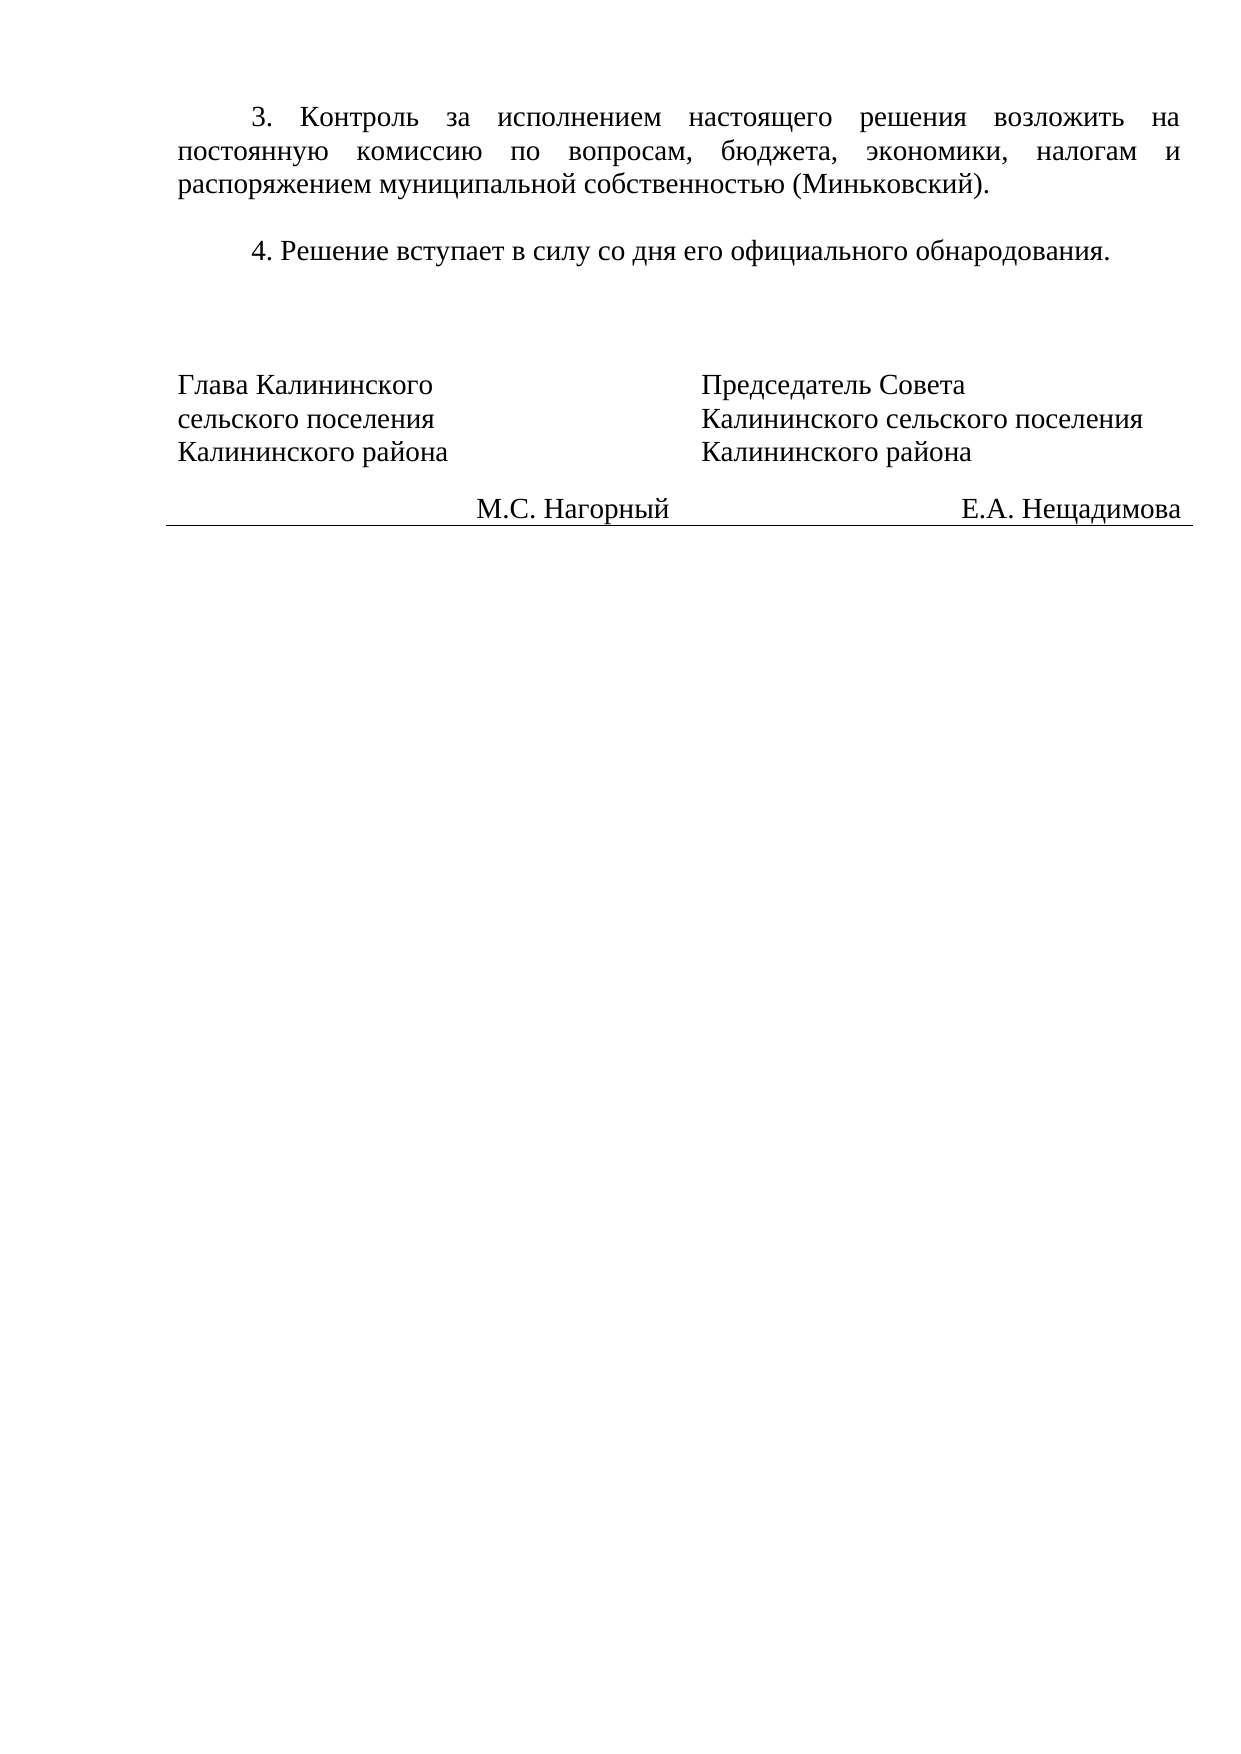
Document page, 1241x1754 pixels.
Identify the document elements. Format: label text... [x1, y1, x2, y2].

table_header Глава Калининского сельского поселения [166, 368, 690, 434]
text 4. Решение вступает в силу со дня его официального обнародования. [177, 233, 1181, 267]
text 3. Контроль за исполнением настоящего решения возложить на постоянную комиссию по вопросам, бюджета, экономики, налогам и распоряжением муниципальной собственностью (Миньковский). [177, 99, 1181, 200]
table_header Председатель Совета Калининского сельского поселения [690, 368, 1192, 434]
table_cell Е.А. Нещадимова [690, 468, 1192, 525]
table_cell М.С. Нагорный [166, 468, 690, 525]
table_cell Калининского района [690, 435, 1192, 468]
table_cell Калининского района [166, 435, 690, 468]
